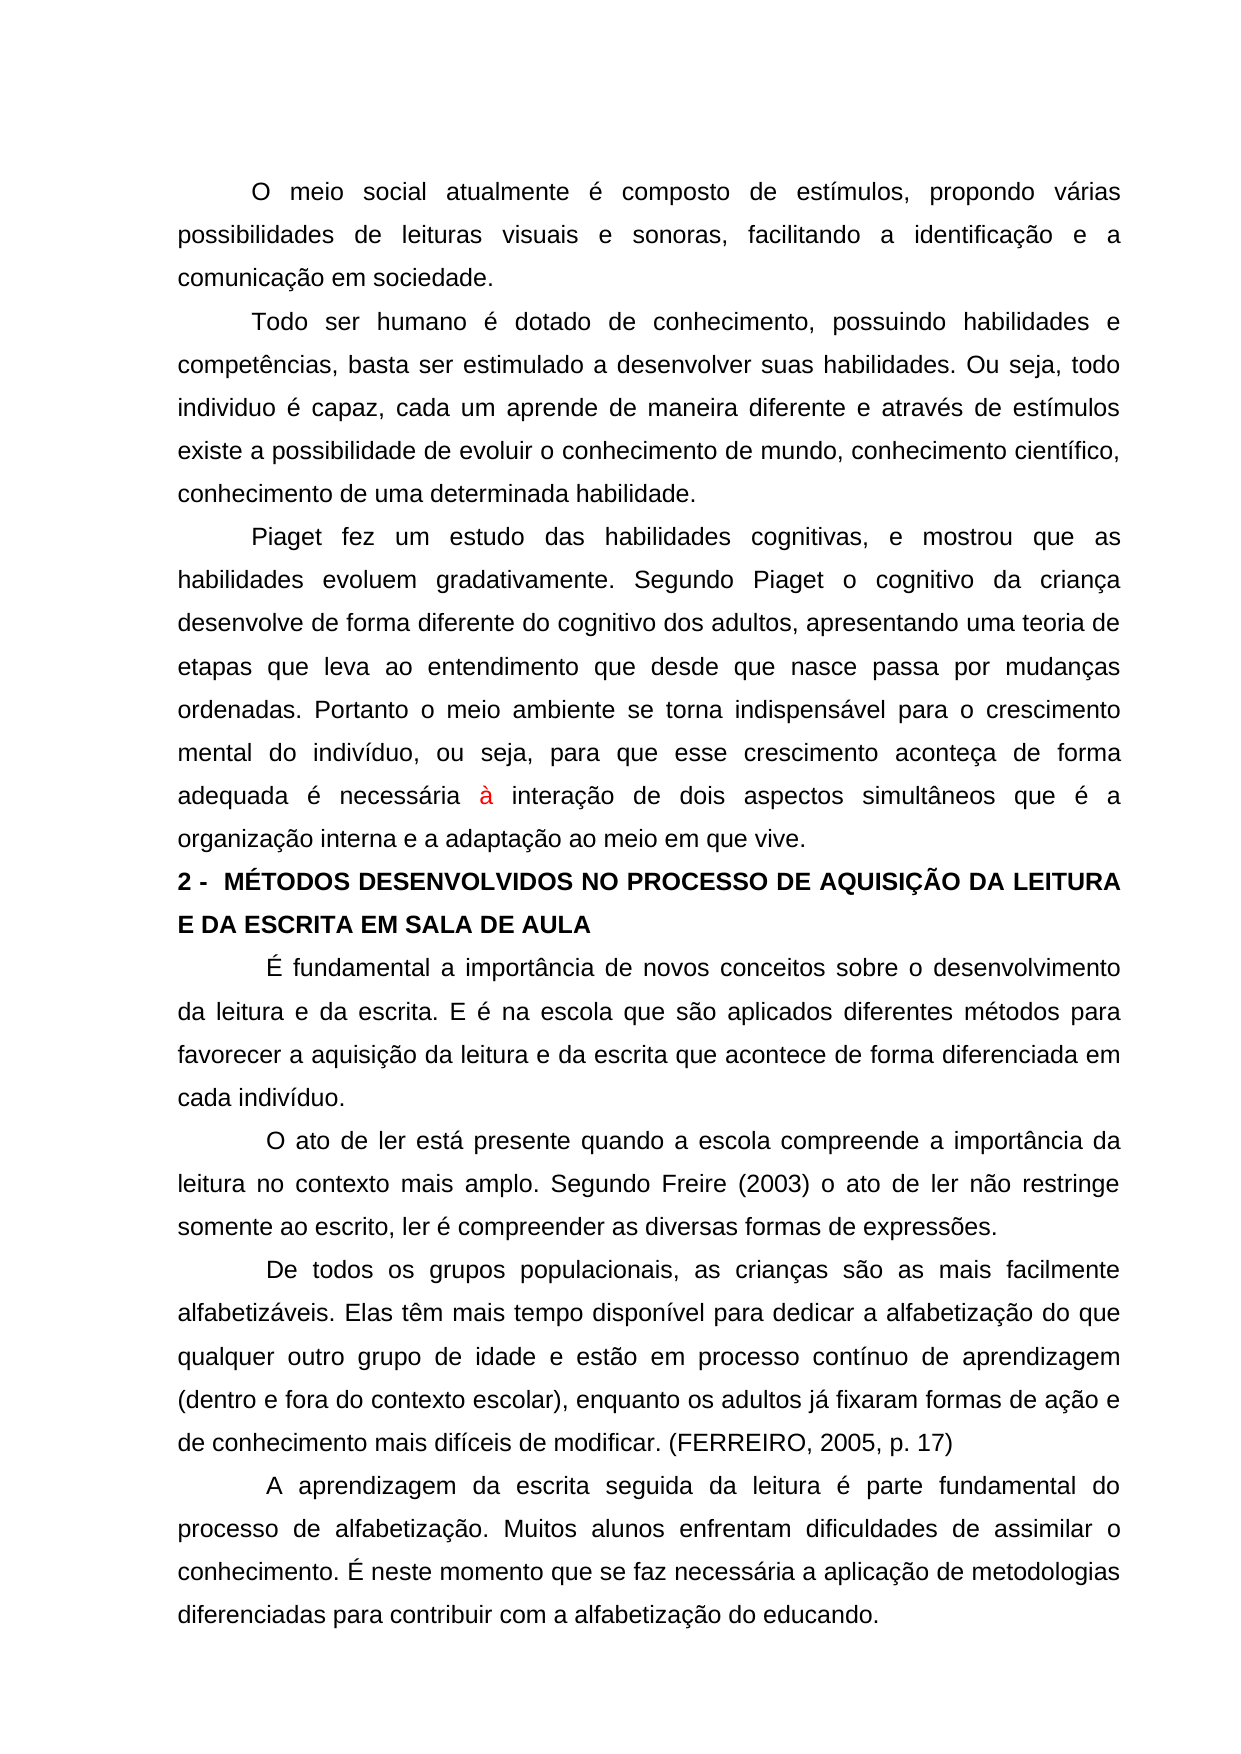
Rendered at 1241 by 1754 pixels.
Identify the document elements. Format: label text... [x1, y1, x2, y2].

text O ato de ler está presente quando a escola compreende a importância da leitura no contexto mais amplo. Segundo Freire (2003) o ato de ler não restringe somente ao escrito, ler é compreender as diversas formas de expressões. [177, 1126, 1122, 1241]
text Piaget fez um estudo das habilidades cognitivas, e mostrou que as habilidades evoluem gradativamente. Segundo Piaget o cognitivo da criança desenvolve de forma diferente do cognitivo dos adultos, apresentando uma teoria de etapas que leva ao entendimento que desde que nasce passa por mudanças ordenadas. Portanto o meio ambiente se torna indispensável para o crescimento mental do indivíduo, ou seja, para que esse crescimento aconteça de forma adequada é necessária à interação de dois aspectos simultâneos que é a organização interna e a adaptação ao meio em que vive. [177, 522, 1122, 853]
text 2 - MÉTODOS DESENVOLVIDOS NO PROCESSO DE AQUISIÇÃO DA LEITURA E DA ESCRITA EM SALA DE AULA [177, 867, 1122, 939]
text É fundamental a importância de novos conceitos sobre o desenvolvimento da leitura e da escrita. E é na escola que são aplicados diferentes métodos para favorecer a aquisição da leitura e da escrita que acontece de forma diferenciada em cada indivíduo. [177, 953, 1122, 1112]
text Todo ser humano é dotado de conhecimento, possuindo habilidades e competências, basta ser estimulado a desenvolver suas habilidades. Ou seja, todo individuo é capaz, cada um aprende de maneira diferente e através de estímulos existe a possibilidade de evoluir o conhecimento de mundo, conhecimento científico, conhecimento de uma determinada habilidade. [177, 307, 1122, 508]
text De todos os grupos populacionais, as crianças são as mais facilmente alfabetizáveis. Elas têm mais tempo disponível para dedicar a alfabetização do que qualquer outro grupo de idade e estão em processo contínuo de aprendizagem (dentro e fora do contexto escolar), enquanto os adultos já fixaram formas de ação e de conhecimento mais difíceis de modificar. (FERREIRO, 2005, p. 17) [177, 1255, 1122, 1457]
text A aprendizagem da escrita seguida da leitura é parte fundamental do processo de alfabetização. Muitos alunos enfrentam dificuldades de assimilar o conhecimento. É neste momento que se faz necessária a aplicação de metodologias diferenciadas para contribuir com a alfabetização do educando. [177, 1471, 1122, 1629]
text O meio social atualmente é composto de estímulos, propondo várias possibilidades de leituras visuais e sonoras, facilitando a identificação e a comunicação em sociedade. [177, 177, 1122, 292]
